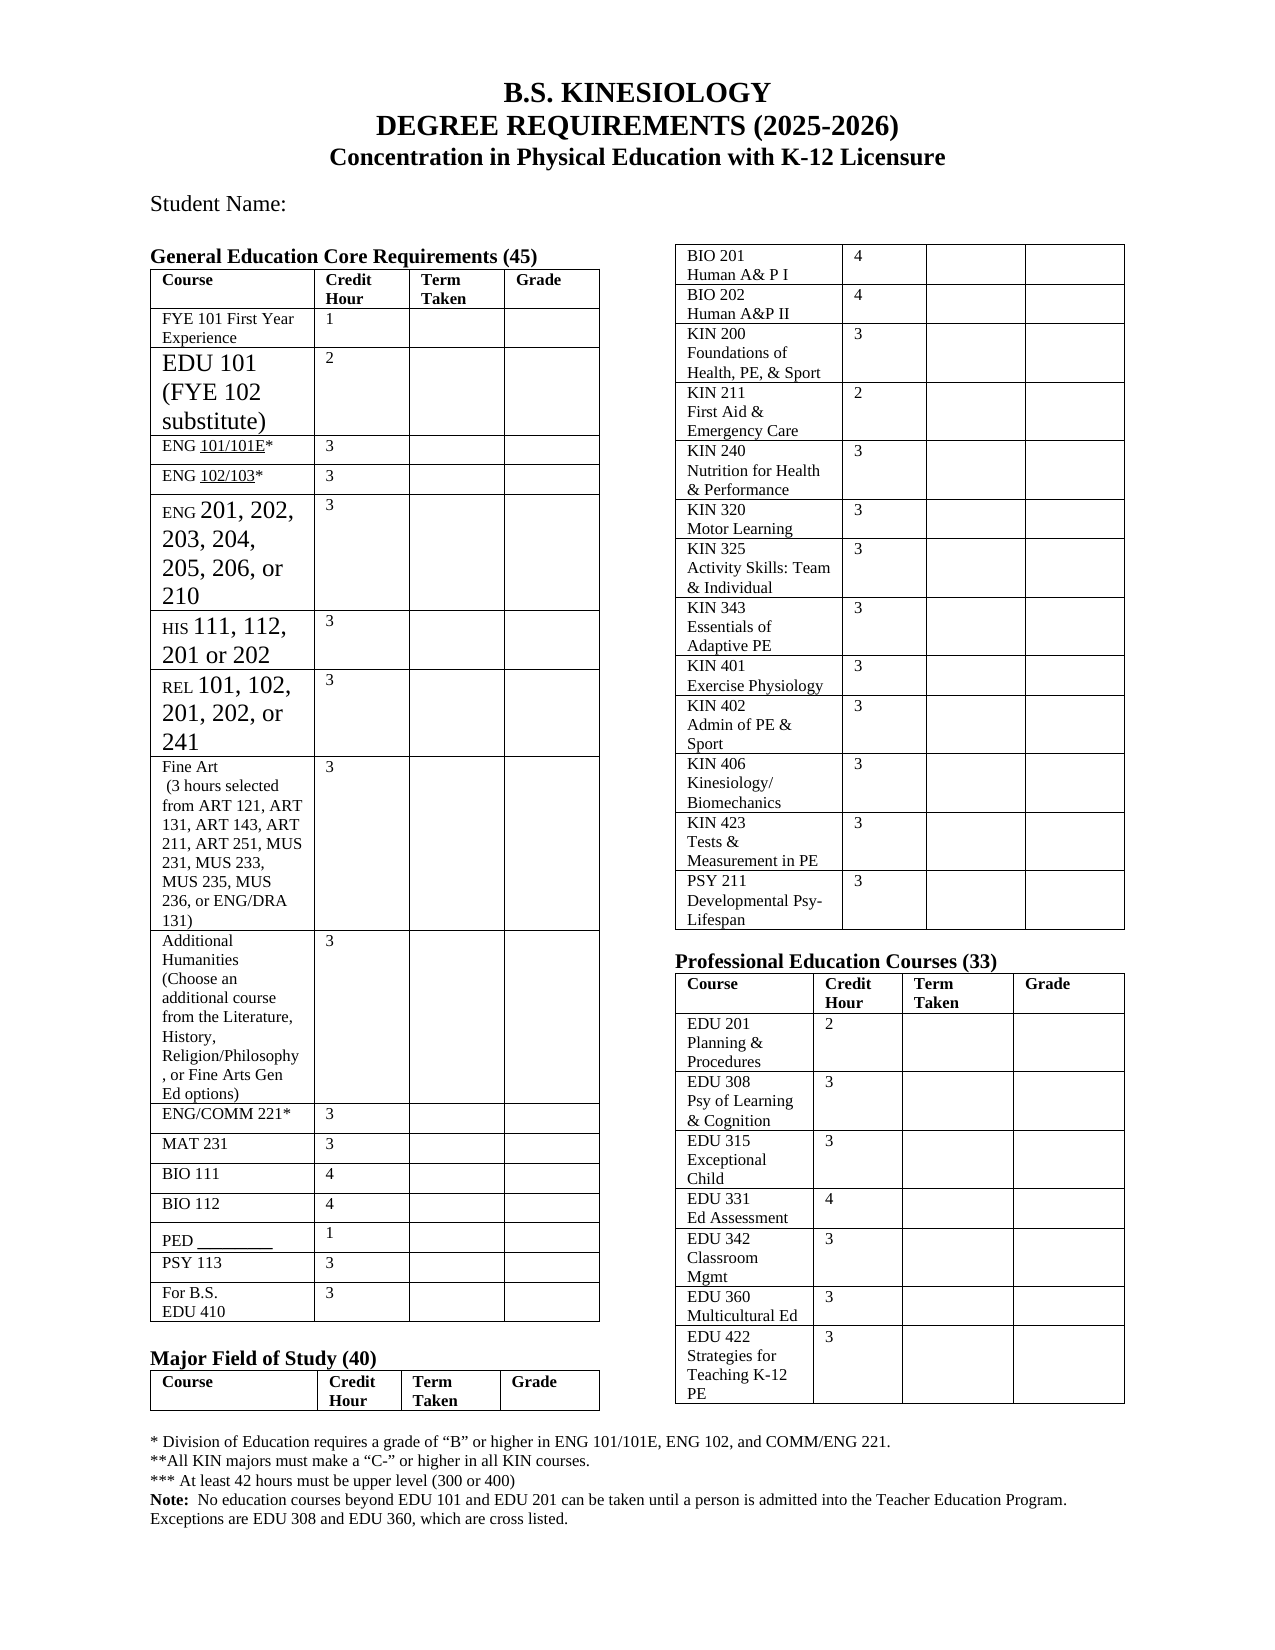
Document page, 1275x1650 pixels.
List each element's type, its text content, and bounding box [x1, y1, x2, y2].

table_cell [903, 1072, 1013, 1129]
text Professional Education Courses (33) [675, 949, 1125, 973]
table_cell [505, 465, 599, 494]
table_cell KIN 320 Motor Learning [676, 500, 842, 538]
table_cell EDU 201 Planning & Procedures [676, 1014, 813, 1071]
table_cell KIN 200 Foundations of Health, PE, & Sport [676, 324, 842, 382]
table_cell [927, 539, 1025, 597]
table_cell 3 [814, 1131, 902, 1188]
table_cell [505, 1223, 599, 1252]
table_cell [410, 1164, 504, 1192]
table_cell 3 [315, 1283, 409, 1321]
table_cell [505, 611, 599, 669]
table_cell [927, 383, 1025, 440]
table_cell [927, 245, 1025, 284]
table_cell 4 [843, 285, 926, 323]
table_cell ENG * [151, 436, 314, 464]
table_cell 4 [315, 1194, 409, 1222]
table_cell [410, 1283, 504, 1321]
table_cell [505, 931, 599, 1103]
table_header Credit Hour [814, 974, 902, 1012]
table_cell 3 [843, 754, 926, 812]
table_cell [903, 1229, 1013, 1286]
table_cell 3 [315, 495, 409, 610]
table_cell [410, 757, 504, 929]
table_cell KIN 211 First Aid & Emergency Care [676, 383, 842, 440]
table_cell [505, 757, 599, 929]
table_cell 3 [814, 1326, 902, 1403]
table_cell KIN 423 Tests & Measurement in PE [676, 813, 842, 870]
table_cell PSY 211 Developmental Psy- Lifespan [676, 871, 842, 929]
text Major Field of Study (40) [150, 1346, 600, 1370]
table_cell [505, 1194, 599, 1222]
table_cell 3 [315, 670, 409, 756]
table_cell BIO 112 [151, 1194, 314, 1222]
table_header Credit Hour [318, 1371, 401, 1410]
table_cell [505, 495, 599, 610]
table_cell 3 [315, 1134, 409, 1163]
table_cell [1026, 598, 1124, 655]
table_cell 3 [843, 813, 926, 870]
table_cell [1026, 441, 1124, 499]
table_cell 3 [843, 656, 926, 694]
table_cell [505, 670, 599, 756]
table_cell KIN 406 Kinesiology/ Biomechanics [676, 754, 842, 812]
table_cell [903, 1326, 1013, 1403]
table_cell [410, 495, 504, 610]
table_cell EDU 342 Classroom Mgmt [676, 1229, 813, 1286]
table_header Credit Hour [315, 270, 409, 308]
table_cell KIN 402 Admin of PE & Sport [676, 696, 842, 753]
table_cell [927, 813, 1025, 870]
table_cell 3 [814, 1287, 902, 1325]
table_cell 4 [814, 1189, 902, 1227]
table_cell [410, 1134, 504, 1163]
table_cell [505, 436, 599, 464]
table_cell [410, 309, 504, 347]
table_cell [927, 871, 1025, 929]
table_cell REL [151, 670, 314, 756]
table_cell [903, 1014, 1013, 1071]
table_cell [410, 1194, 504, 1222]
table_cell [410, 1253, 504, 1282]
table_cell [927, 324, 1025, 382]
table_cell [927, 754, 1025, 812]
table_cell [1026, 813, 1124, 870]
table_cell [505, 348, 599, 434]
table_cell [410, 1223, 504, 1252]
table_cell [927, 285, 1025, 323]
table_cell [410, 348, 504, 434]
table_cell 3 [315, 436, 409, 464]
table_cell [505, 1283, 599, 1321]
table_cell EDU 360 Multicultural Ed [676, 1287, 813, 1325]
table_cell [1026, 285, 1124, 323]
table_cell [1014, 1072, 1124, 1129]
table_cell 2 [843, 383, 926, 440]
table_cell 3 [315, 1253, 409, 1282]
table_cell [505, 309, 599, 347]
table_cell 3 [315, 1104, 409, 1133]
table_cell [1026, 539, 1124, 597]
table_header Term Taken [410, 270, 504, 308]
table_cell ENG * [151, 465, 314, 494]
table_cell KIN 401 Exercise Physiology [676, 656, 842, 694]
table_cell [1014, 1229, 1124, 1286]
table_cell [410, 465, 504, 494]
table_cell [505, 1134, 599, 1163]
text General Education Core Requirements (45) [150, 244, 600, 268]
table_cell [927, 441, 1025, 499]
table_cell [1026, 754, 1124, 812]
table_cell [927, 656, 1025, 694]
table_cell 1 [315, 309, 409, 347]
table_header Course [676, 974, 813, 1012]
table_cell FYE 101 First Year Experience [151, 309, 314, 347]
table_cell [410, 436, 504, 464]
table_cell 3 [315, 465, 409, 494]
table_header Term Taken [903, 974, 1013, 1012]
table_cell EDU 315 Exceptional Child [676, 1131, 813, 1188]
table_cell [505, 1164, 599, 1192]
table_cell [1026, 245, 1124, 284]
table_cell [1026, 500, 1124, 538]
table_cell [1026, 383, 1124, 440]
table_cell [410, 670, 504, 756]
table_cell 3 [843, 500, 926, 538]
table_cell [1014, 1326, 1124, 1403]
table_cell 3 [843, 539, 926, 597]
table_cell [1026, 696, 1124, 753]
table_cell Fine Art [151, 757, 314, 929]
table_cell [1026, 324, 1124, 382]
table_cell [903, 1131, 1013, 1188]
table_header Grade [1014, 974, 1124, 1012]
table_cell EDU 422 Strategies for Teaching K-12 PE [676, 1326, 813, 1403]
table_cell 3 [315, 931, 409, 1103]
table_cell PSY 113 [151, 1253, 314, 1282]
table_cell [927, 696, 1025, 753]
table_cell [505, 1104, 599, 1133]
table_cell 4 [315, 1164, 409, 1192]
table_cell ENG [151, 495, 314, 610]
table_cell For B.S. EDU 410 [151, 1283, 314, 1321]
table_cell 3 [843, 696, 926, 753]
table_cell [505, 1253, 599, 1282]
table_cell EDU 308 Psy of Learning & Cognition [676, 1072, 813, 1129]
table_cell EDU 331 Ed Assessment [676, 1189, 813, 1227]
table_cell 3 [315, 611, 409, 669]
table_cell 3 [814, 1229, 902, 1286]
table_cell [1014, 1131, 1124, 1188]
table_cell 1 [315, 1223, 409, 1252]
table_cell PED [151, 1223, 314, 1252]
table_cell 3 [814, 1072, 902, 1129]
table_cell Additional Humanities [151, 931, 314, 1103]
table_cell 3 [843, 441, 926, 499]
table_cell [927, 598, 1025, 655]
table_cell BIO 111 [151, 1164, 314, 1192]
table_cell KIN 240 Nutrition for Health & Performance [676, 441, 842, 499]
table_cell [1014, 1014, 1124, 1071]
table_cell MAT 231 [151, 1134, 314, 1163]
table_cell [410, 1104, 504, 1133]
table_cell [1026, 656, 1124, 694]
table_cell 3 [843, 598, 926, 655]
table_cell [903, 1189, 1013, 1227]
table_cell ENG/COMM 221* [151, 1104, 314, 1133]
table_header Grade [501, 1371, 599, 1410]
table_cell KIN 343 Essentials of Adaptive PE [676, 598, 842, 655]
table_cell [1014, 1189, 1124, 1227]
table_cell BIO 201 Human A& P I [676, 245, 842, 284]
table_cell 3 [843, 871, 926, 929]
table_cell [1014, 1287, 1124, 1325]
table_header Grade [505, 270, 599, 308]
table_cell HIS [151, 611, 314, 669]
table_cell [927, 500, 1025, 538]
table_cell [410, 611, 504, 669]
table_cell [903, 1287, 1013, 1325]
table_cell BIO 202 Human A&P II [676, 285, 842, 323]
table_cell [1026, 871, 1124, 929]
table_cell 4 [843, 245, 926, 284]
table_cell KIN 325 Activity Skills: Team & Individual [676, 539, 842, 597]
table_header Course [151, 270, 314, 308]
table_header Course [151, 1371, 317, 1410]
table_cell 3 [315, 757, 409, 929]
table_cell [410, 931, 504, 1103]
table_cell 2 [315, 348, 409, 434]
table_cell 2 [814, 1014, 902, 1071]
table_cell 3 [843, 324, 926, 382]
table_header Term Taken [402, 1371, 500, 1410]
